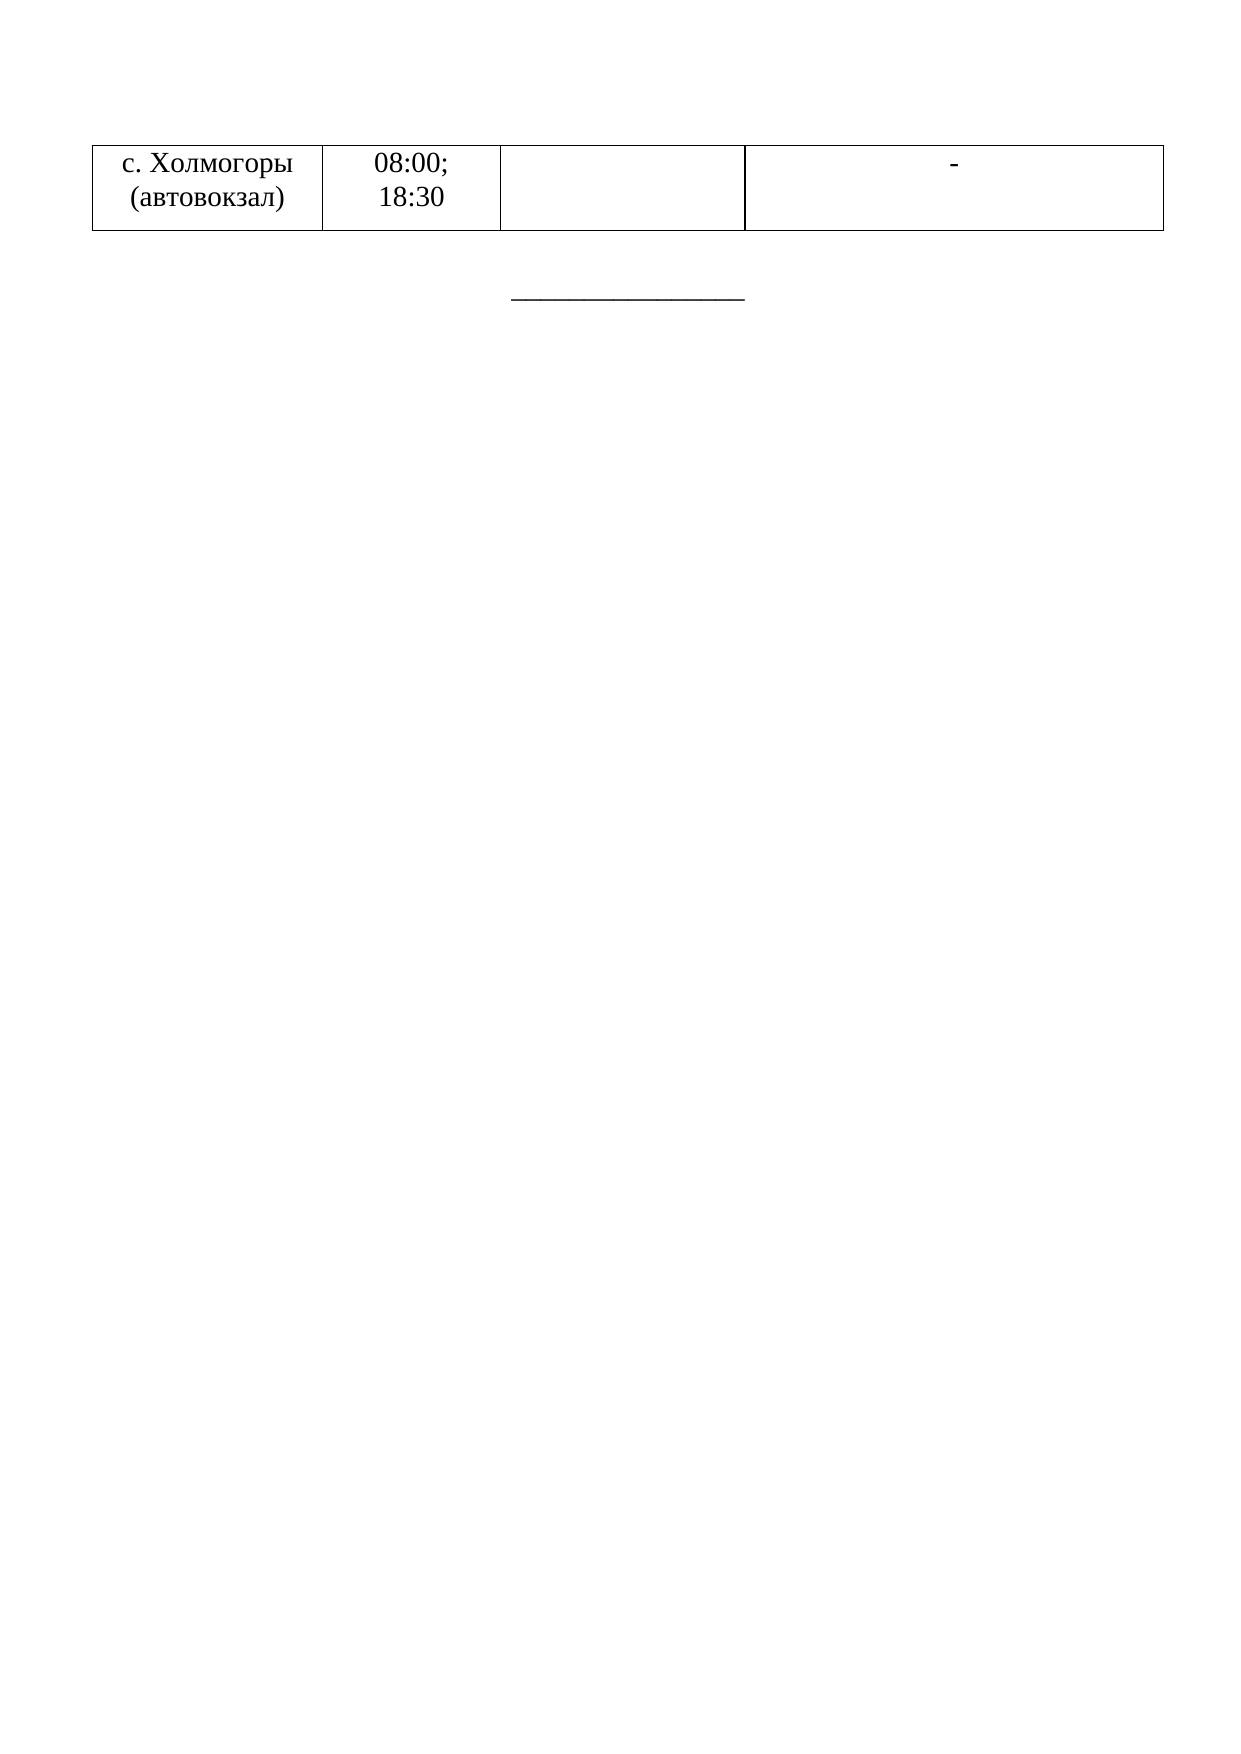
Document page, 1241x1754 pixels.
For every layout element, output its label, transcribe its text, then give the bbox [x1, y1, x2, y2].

table_cell с. Холмогоры (автовокзал) [93, 146, 322, 230]
table_cell [501, 146, 744, 230]
text ________________ [103, 270, 1152, 303]
table_cell 08:00; 18:30 [323, 146, 500, 230]
table_cell - [746, 146, 1163, 230]
